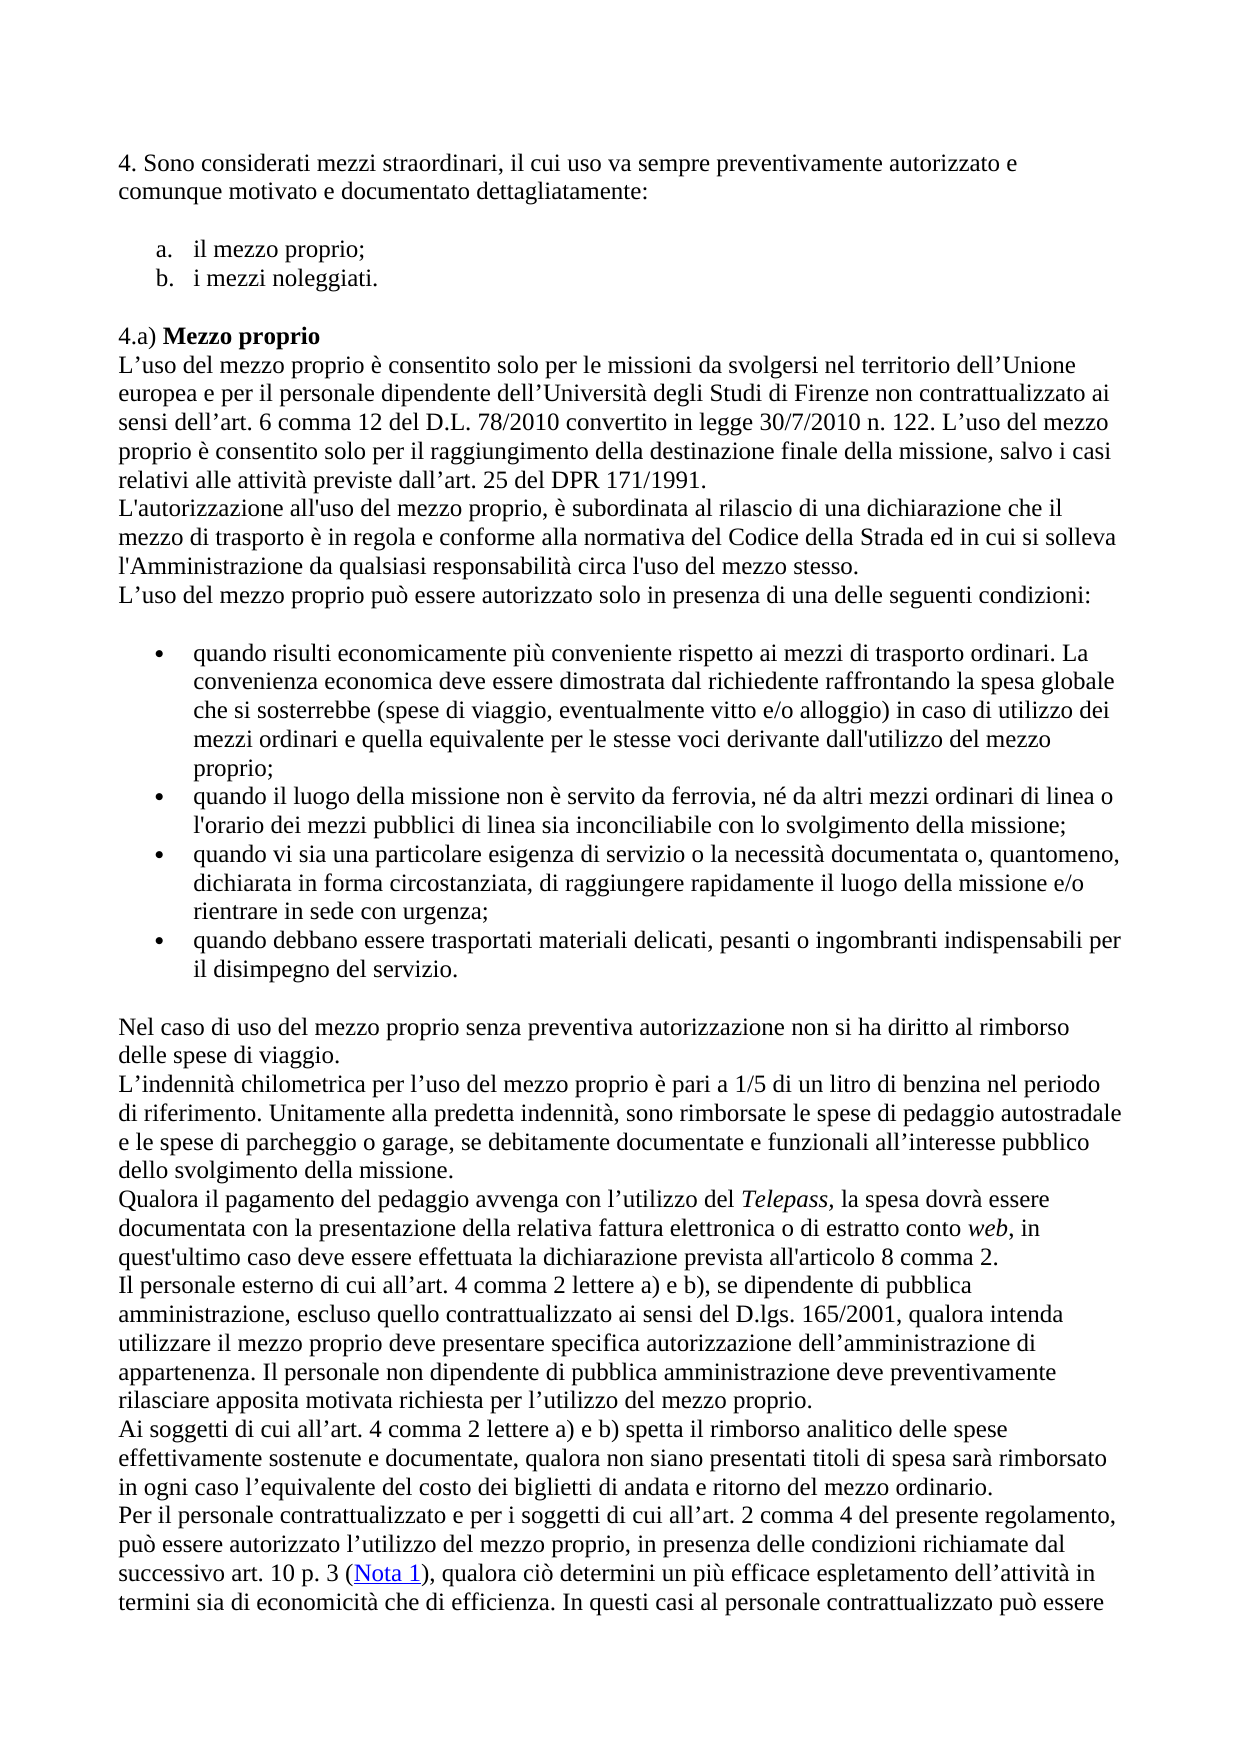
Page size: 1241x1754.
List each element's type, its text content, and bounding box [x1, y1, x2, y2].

list i mezzi noleggiati. [156, 263, 1122, 292]
list quando debbano essere trasportati materiali delicati, pesanti o ingombranti indispensabili per il disimpegno del servizio. [156, 925, 1122, 983]
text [118, 148, 1122, 205]
list quando risulti economicamente più conveniente rispetto ai mezzi di trasporto ordinari. La convenienza economica deve essere dimostrata dal richiedente raffrontando la spesa globale che si sosterrebbe (spese di viaggio, eventualmente vitto e/o alloggio) in caso di utilizzo dei mezzi ordinari e quella equivalente per le stesse voci derivante dall'utilizzo del mezzo proprio; [156, 638, 1122, 781]
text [118, 1012, 1122, 1616]
list il mezzo proprio; [156, 234, 1122, 263]
list quando vi sia una particolare esigenza di servizio o la necessità documentata o, quantomeno, dichiarata in forma circostanziata, di raggiungere rapidamente il luogo della missione e/o rientrare in sede con urgenza; [156, 839, 1122, 925]
list quando il luogo della missione non è servito da ferrovia, né da altri mezzi ordinari di linea o l'orario dei mezzi pubblici di linea sia inconciliabile con lo svolgimento della missione; [156, 781, 1122, 839]
text 4.a) Mezzo proprio L’uso del mezzo proprio è consentito solo per le missioni da svolgersi nel territorio dell’Unione europea e per il personale dipendente dell’Università degli Studi di Firenze non contrattualizzato ai sensi dell’art. 6 comma 12 del D.L. 78/2010 convertito in legge 30/7/2010 n. 122. L’uso del mezzo proprio è consentito solo per il raggiungimento della destinazione finale della missione, salvo i casi relativi alle attività previste dall’art. 25 del DPR 171/1991. L'autorizzazione all'uso del mezzo proprio, è subordinata al rilascio di una dichiarazione che il mezzo di trasporto è in regola e conforme alla normativa del Codice della Strada ed in cui si solleva l'Amministrazione da qualsiasi responsabilità circa l'uso del mezzo stesso. L’uso del mezzo proprio può essere autorizzato solo in presenza di una delle seguenti condizioni: [118, 321, 1122, 608]
